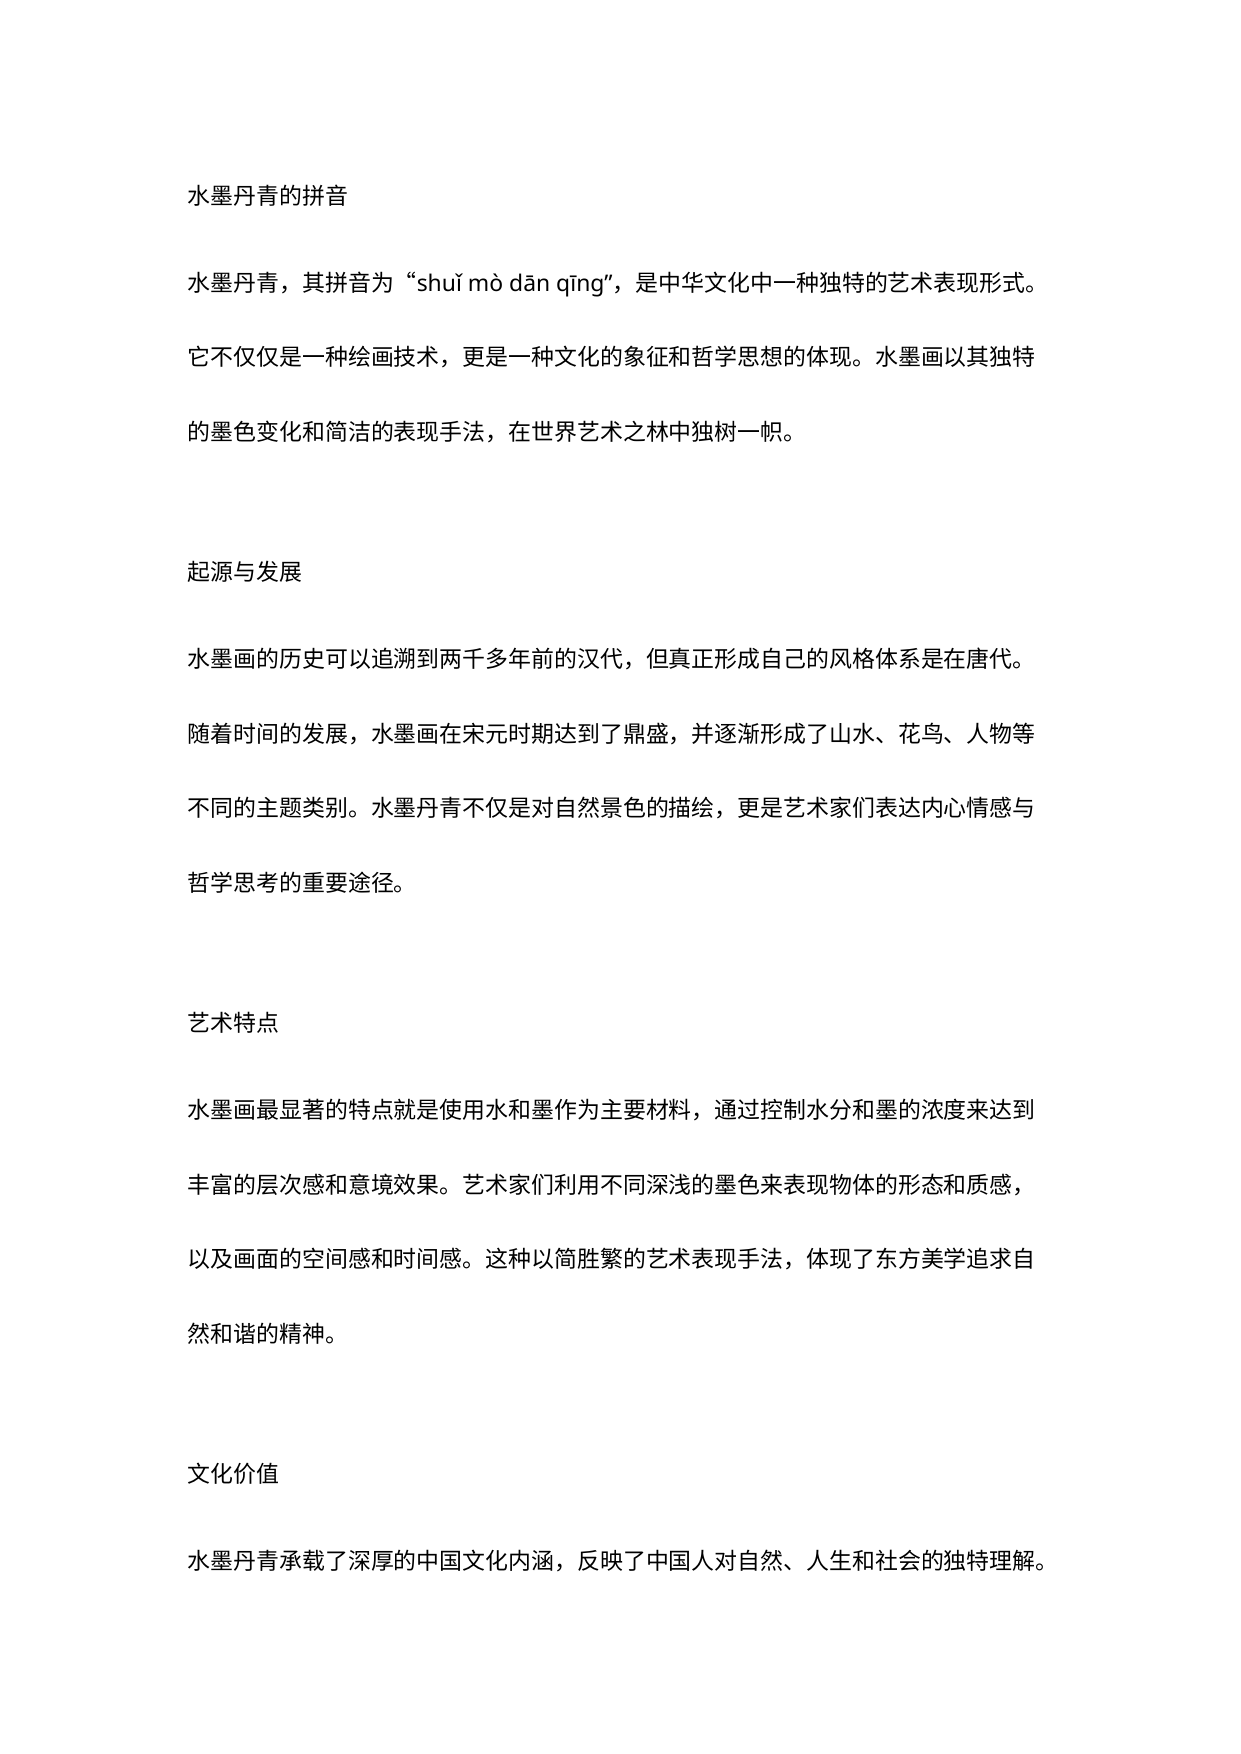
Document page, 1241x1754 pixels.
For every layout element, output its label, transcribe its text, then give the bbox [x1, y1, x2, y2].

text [187, 1527, 1053, 1592]
text 水墨画的历史可以追溯到两千多年前的汉代，但真正形成自己的风格体系是在唐代。随着时间的发展，水墨画在宋元时期达到了鼎盛，并逐渐形成了山水、花鸟、人物等不同的主题类别。水墨丹青不仅是对自然景色的描绘，更是艺术家们表达内心情感与哲学思考的重要途径。 [187, 625, 1053, 914]
text 起源与发展 [187, 538, 1053, 603]
text 水墨丹青的拼音 [187, 162, 1053, 227]
text 艺术特点 [187, 989, 1053, 1054]
text 文化价值 [187, 1440, 1053, 1505]
text 水墨丹青，其拼音为“shuǐ mò dān qīng”，是中华文化中一种独特的艺术表现形式。它不仅仅是一种绘画技术，更是一种文化的象征和哲学思想的体现。水墨画以其独特的墨色变化和简洁的表现手法，在世界艺术之林中独树一帜。 [187, 248, 1053, 463]
text 水墨画最显著的特点就是使用水和墨作为主要材料，通过控制水分和墨的浓度来达到丰富的层次感和意境效果。艺术家们利用不同深浅的墨色来表现物体的形态和质感，以及画面的空间感和时间感。这种以简胜繁的艺术表现手法，体现了东方美学追求自然和谐的精神。 [187, 1076, 1053, 1365]
